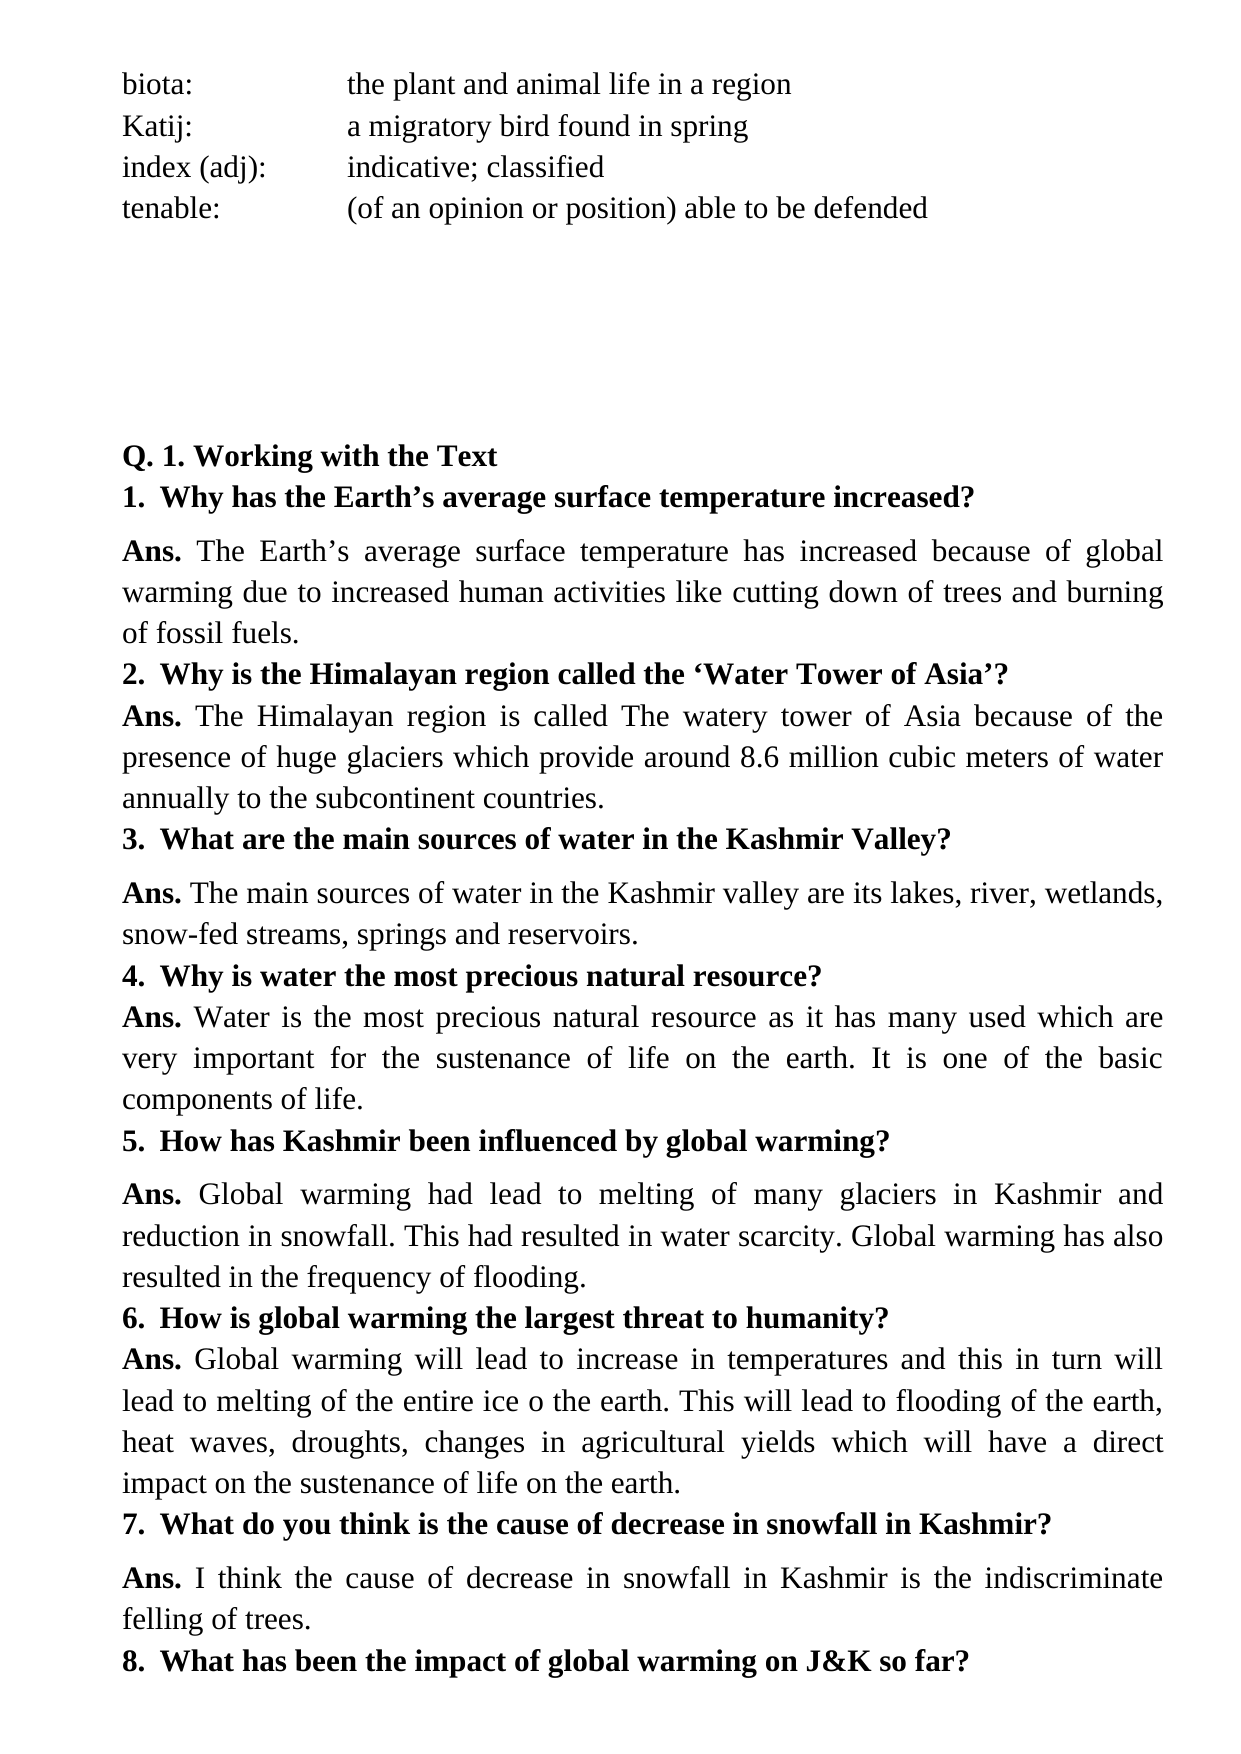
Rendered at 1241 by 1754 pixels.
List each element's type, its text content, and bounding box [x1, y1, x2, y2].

list How is global warming the largest threat to humanity? [122, 1299, 1165, 1335]
text Ans. The main sources of water in the Kashmir valley are its lakes, river, wetlands, snow-fed streams, springs and reservoirs. [122, 874, 1165, 952]
text Ans. Global warming will lead to increase in temperatures and this in turn will lead to melting of the entire ice o the earth. This will lead to flooding of the earth, heat waves, droughts, changes in agricultural yields which will have a direct impact on the sustenance of life on the earth. [122, 1341, 1165, 1500]
text index (adj): indicative; classified [122, 148, 1165, 184]
text Ans. The Earth’s average surface temperature has increased because of global warming due to increased human activities like cutting down of trees and burning of fossil fuels. [122, 532, 1165, 650]
text Ans. The Himalayan region is called The watery tower of Asia because of the presence of huge glaciers which provide around 8.6 million cubic meters of water annually to the subcontinent countries. [122, 697, 1165, 815]
list What has been the impact of global warming on J&K so far? [122, 1642, 1165, 1678]
text biota: the plant and animal life in a region [122, 66, 1165, 102]
list Why is water the most precious natural resource? [122, 957, 1165, 993]
text Ans. Water is the most precious natural resource as it has many used which are very important for the sustenance of life on the earth. It is one of the basic components of life. [122, 998, 1165, 1117]
text tenable: (of an opinion or position) able to be defended [122, 189, 1165, 225]
text Katij: a migratory bird found in spring [122, 107, 1165, 143]
list Why has the Earth’s average surface temperature increased? [122, 478, 1165, 514]
list What do you think is the cause of decrease in snowfall in Kashmir? [122, 1506, 1165, 1542]
list What are the main sources of water in the Kashmir Valley? [122, 821, 1165, 857]
text Ans. Global warming had lead to melting of many glaciers in Kashmir and reduction in snowfall. This had resulted in water scarcity. Global warming has also resulted in the frequency of flooding. [122, 1176, 1165, 1294]
text Q. 1. Working with the Text [122, 437, 1165, 473]
list Why is the Himalayan region called the ‘Water Tower of Asia’? [122, 656, 1165, 692]
text Ans. I think the cause of decrease in snowfall in Kashmir is the indiscriminate felling of trees. [122, 1559, 1165, 1637]
list How has Kashmir been influenced by global warming? [122, 1122, 1165, 1158]
